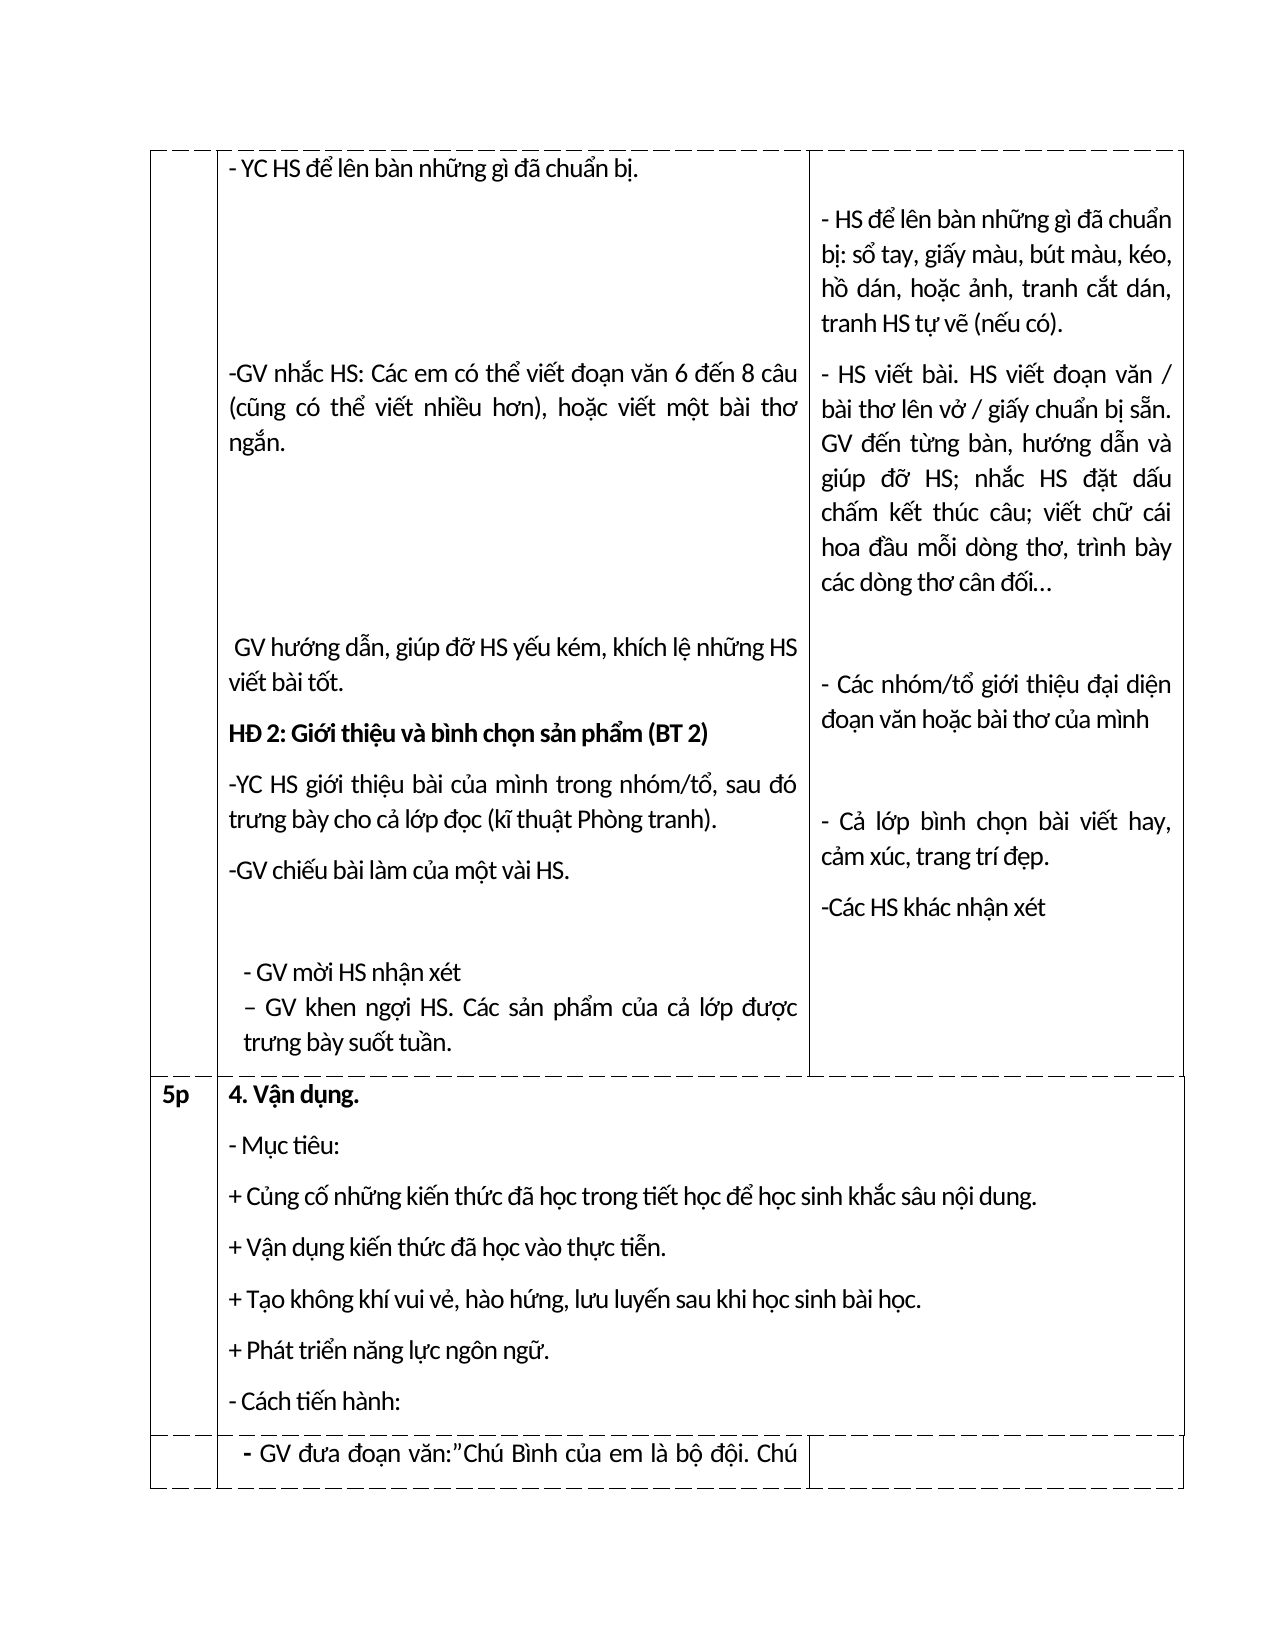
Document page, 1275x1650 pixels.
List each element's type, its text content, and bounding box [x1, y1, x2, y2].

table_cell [810, 1435, 1183, 1487]
table_cell 5p [151, 1076, 217, 1435]
table_cell 4. Vận dụng. - Mục tiêu: + Củng cố những kiến thức đã học trong tiết học để học sinh khắc sâu nội dung. + Vận dụng kiến thức đã học vào thực tiễn. + Tạo không khí vui vẻ, hào hứng, lưu luyến sau khi học sinh bài học. + Phát triển năng lực ngôn ngữ. - Cách tiến hành: [218, 1076, 1184, 1435]
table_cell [810, 150, 1183, 1076]
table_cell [218, 150, 809, 1076]
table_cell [218, 1435, 809, 1487]
table_cell [151, 1435, 217, 1487]
table_cell [151, 150, 217, 1076]
